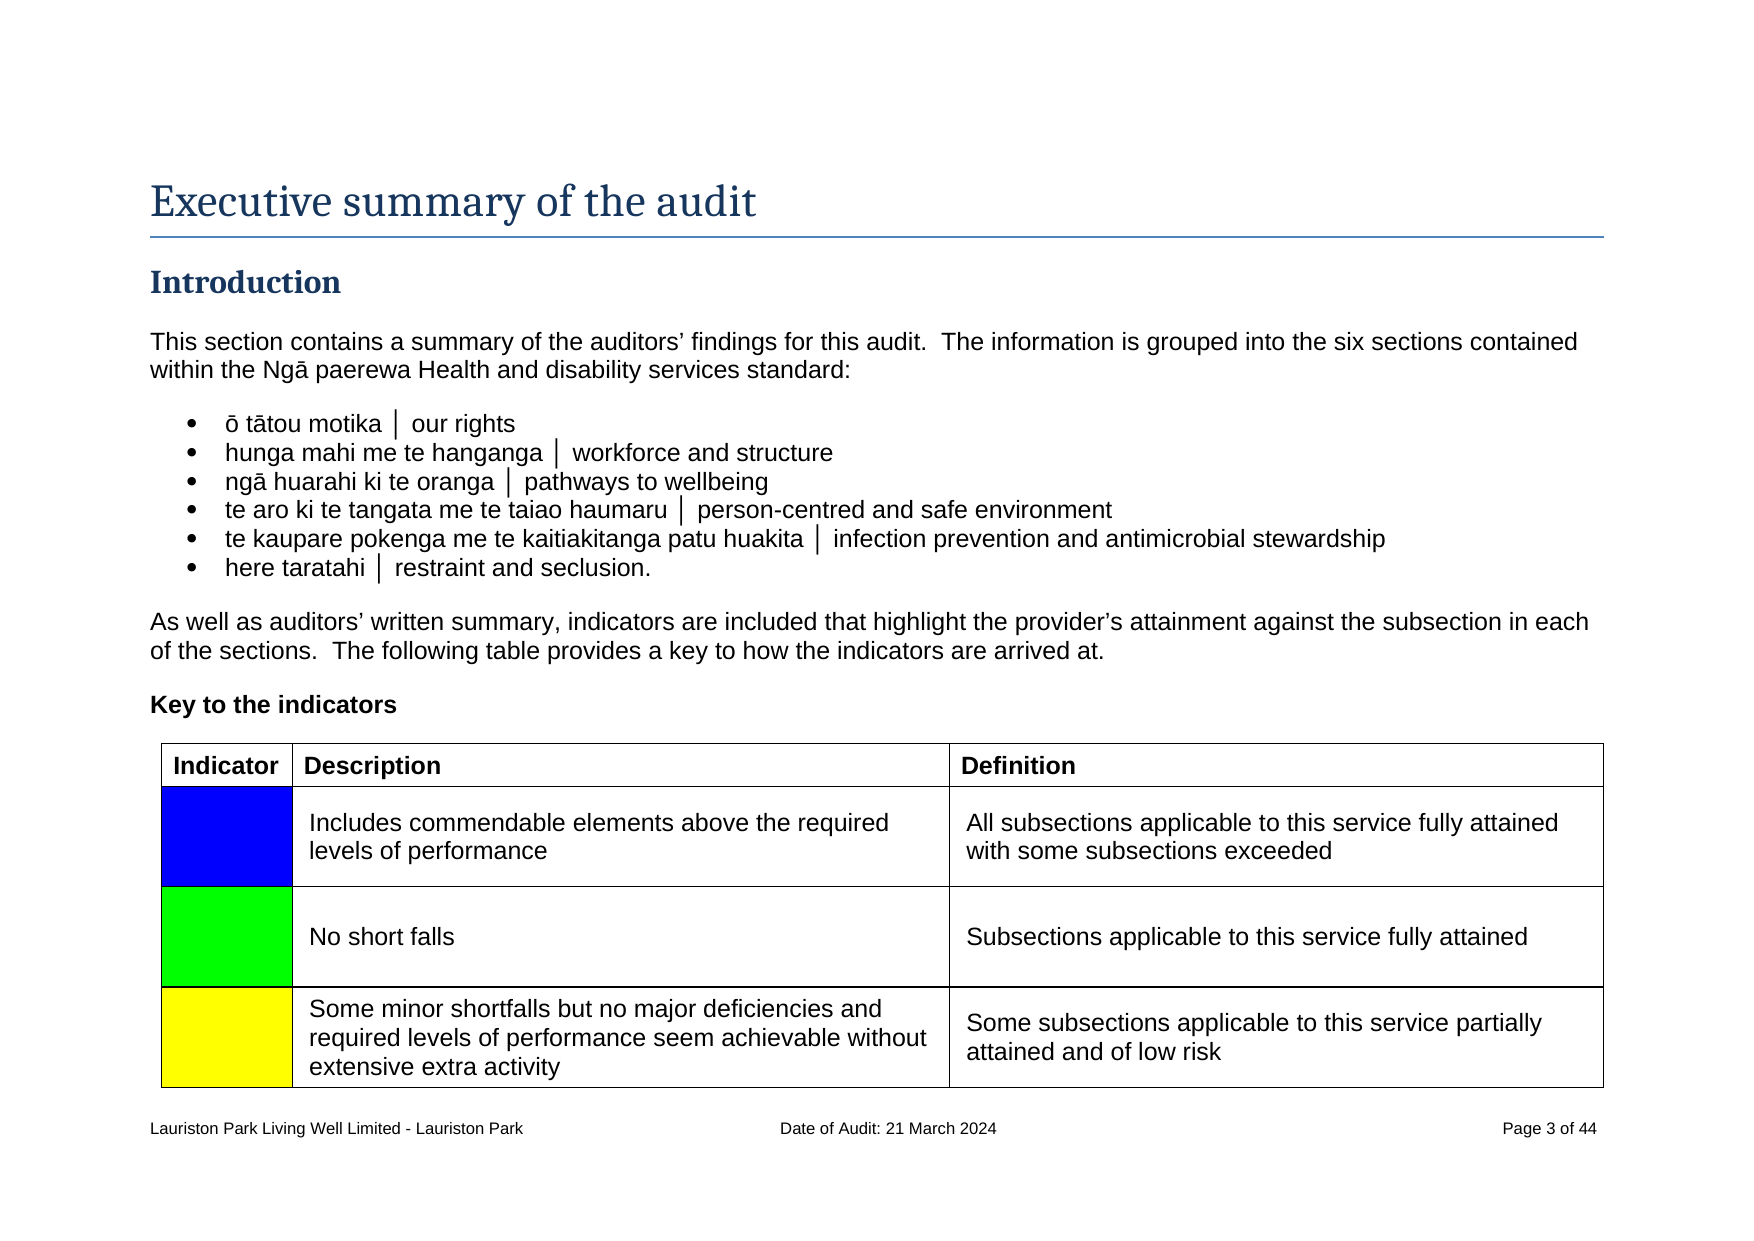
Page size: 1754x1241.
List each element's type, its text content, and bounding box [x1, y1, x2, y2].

list te kaupare pokenga me te kaitiakitanga patu huakita │ infection prevention and antimicrobial stewardship [187, 524, 816, 553]
subtitle Introduction [150, 263, 1604, 301]
text Key to the indicators [150, 689, 1604, 718]
table_header Indicator [162, 744, 292, 786]
list te kaupare pokenga me te kaitiakitanga patu huakita │ infection prevention and antimicrobial stewardship [818, 524, 1604, 553]
list ō tātou motika │ our rights [397, 409, 1604, 438]
table_cell No short falls [293, 887, 949, 986]
list te aro ki te tangata me te taiao haumaru │ person-centred and safe environment [682, 496, 1604, 524]
table_header Description [293, 744, 949, 786]
subtitle Executive summary of the audit [150, 175, 1604, 236]
list here taratahi │ restraint and seclusion. [187, 553, 378, 582]
table_header Definition [950, 744, 1603, 786]
list ngā huarahi ki te oranga │ pathways to wellbeing [187, 467, 507, 496]
text As well as auditors’ written summary, indicators are included that highlight the provider’s attainment against the subsection in each of the sections. The following table provides a key to how the indicators are arrived at. [150, 607, 1604, 664]
table_cell Subsections applicable to this service fully attained [950, 887, 1603, 986]
list te aro ki te tangata me te taiao haumaru │ person-centred and safe environment [187, 496, 680, 524]
list hunga mahi me te hanganga │ workforce and structure [557, 438, 1604, 467]
table_cell [162, 787, 292, 886]
list ō tātou motika │ our rights [187, 409, 395, 438]
list hunga mahi me te hanganga │ workforce and structure [187, 438, 555, 467]
list ngā huarahi ki te oranga │ pathways to wellbeing [509, 467, 1604, 496]
table_cell [162, 887, 292, 986]
list here taratahi │ restraint and seclusion. [380, 553, 1604, 582]
text This section contains a summary of the auditors’ findings for this audit. The information is grouped into the six sections contained within the Ngā paerewa Health and disability services standard: [150, 326, 1604, 384]
table_cell All subsections applicable to this service fully attained with some subsections exceeded [950, 787, 1603, 886]
table_cell Includes commendable elements above the required levels of performance [293, 787, 949, 886]
table_cell [162, 988, 292, 1087]
table_cell Some subsections applicable to this service partially attained and of low risk [950, 988, 1603, 1087]
table_cell Some minor shortfalls but no major deficiencies and required levels of performance seem achievable without extensive extra activity [293, 988, 949, 1087]
